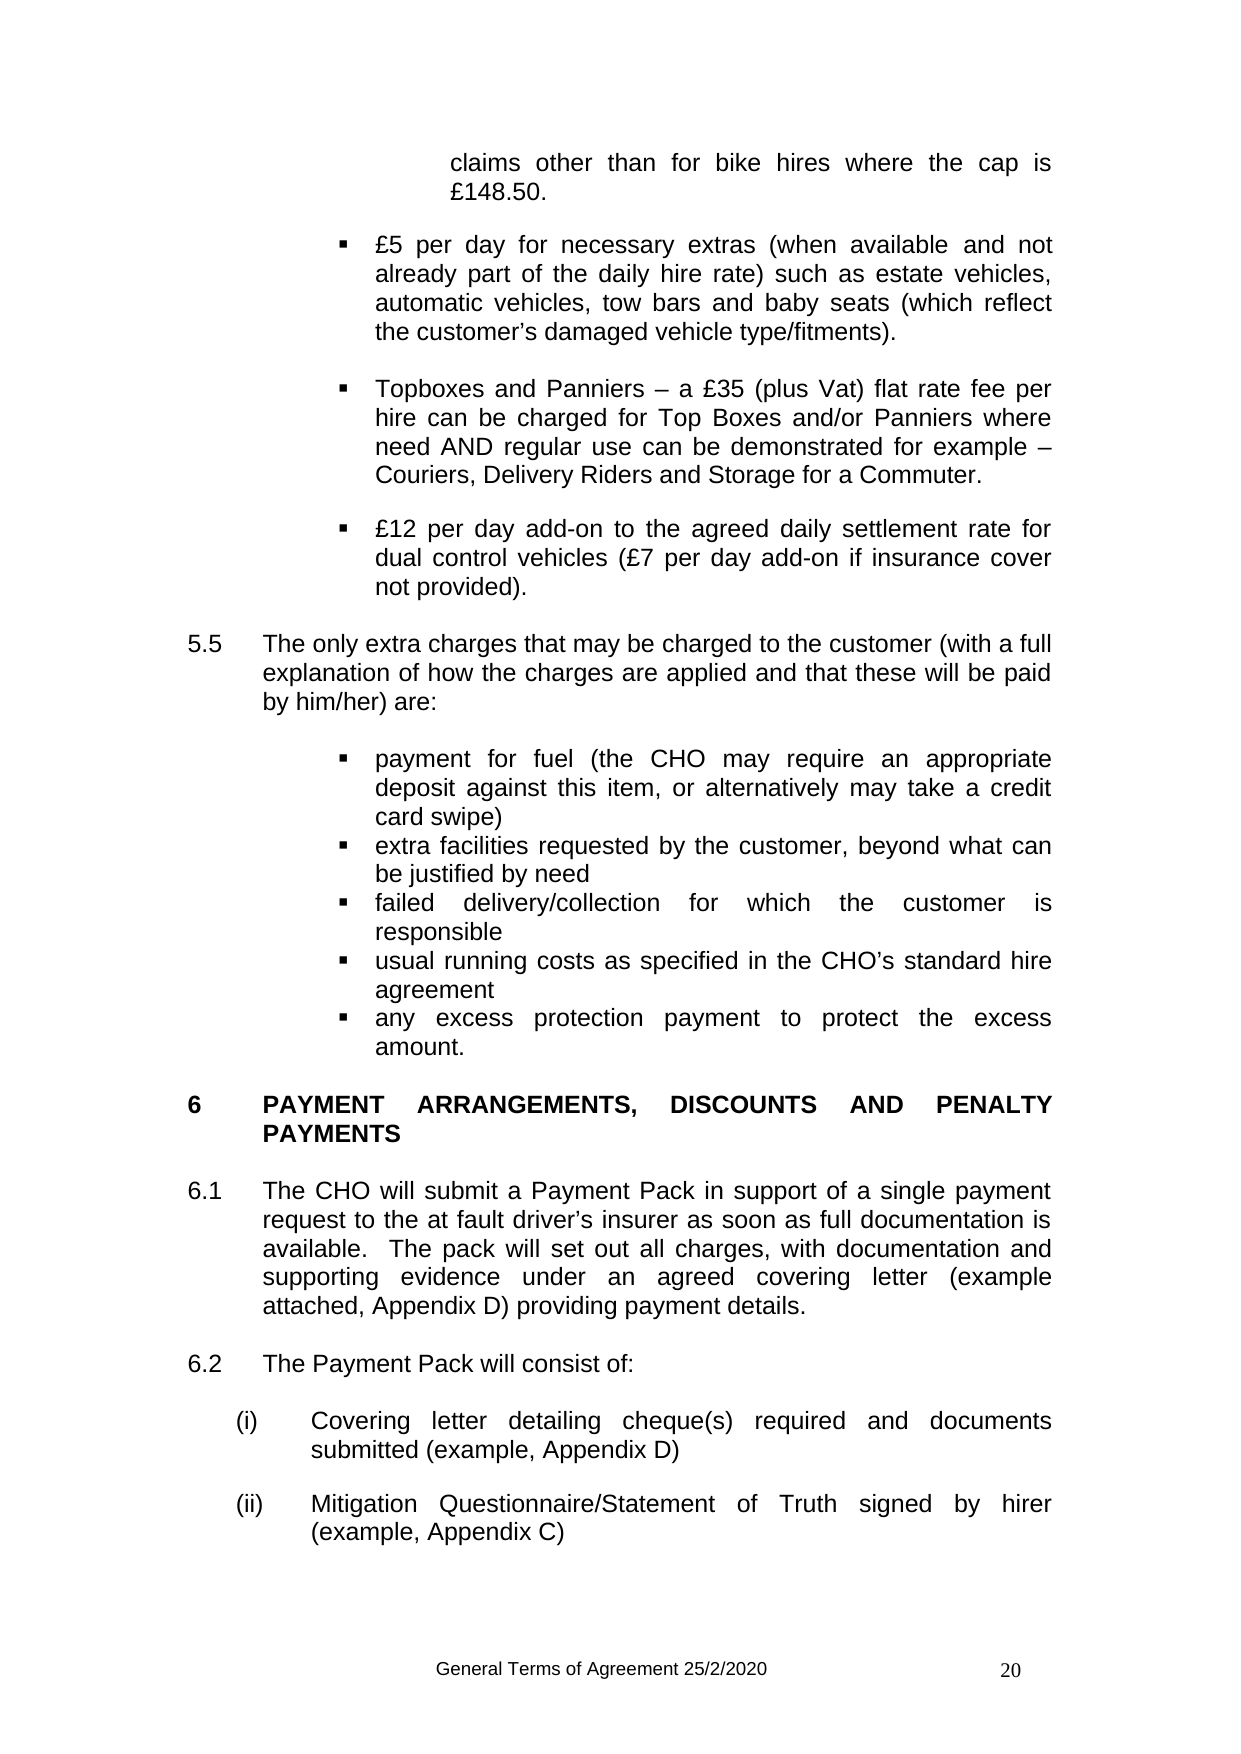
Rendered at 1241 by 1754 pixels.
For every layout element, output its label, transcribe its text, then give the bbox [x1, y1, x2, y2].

list £12 per day add-on to the agreed daily settlement rate for dual control vehicles (£7 per day add-on if insurance cover not provided). [337, 514, 1053, 601]
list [375, 148, 1053, 205]
text 6 PAYMENT ARRANGEMENTS, DISCOUNTS AND PENALTY PAYMENTS [187, 1090, 1053, 1147]
list £5 per day for necessary extras (when available and not already part of the daily hire rate) such as estate vehicles, automatic vehicles, tow bars and baby seats (which reflect the customer’s damaged vehicle type/fitments). [337, 230, 1053, 345]
list failed delivery/collection for which the customer is responsible [337, 888, 1053, 946]
list any excess protection payment to protect the excess amount. [337, 1003, 1053, 1061]
list Mitigation Questionnaire/Statement of Truth signed by hirer (example, Appendix C) [236, 1488, 1053, 1546]
text 5.5 The only extra charges that may be charged to the customer (with a full explanation of how the charges are applied and that these will be paid by him/her) are: [187, 629, 1053, 716]
list Covering letter detailing cheque(s) required and documents submitted (example, Appendix D) [236, 1406, 1053, 1463]
text 6.1 The CHO will submit a Payment Pack in support of a single payment request to the at fault driver’s insurer as soon as full documentation is available. The pack will set out all charges, with documentation and supporting evidence under an agreed covering letter (example attached, Appendix D) providing payment details. [187, 1176, 1053, 1320]
list Topboxes and Panniers – a £35 (plus Vat) flat rate fee per hire can be charged for Top Boxes and/or Panniers where need AND regular use can be demonstrated for example – Couriers, Delivery Riders and Storage for a Commuter. [337, 374, 1053, 489]
list usual running costs as specified in the CHO’s standard hire agreement [337, 946, 1053, 1003]
list payment for fuel (the CHO may require an appropriate deposit against this item, or alternatively may take a credit card swipe) [337, 744, 1053, 831]
text 6.2 The Payment Pack will consist of: [187, 1348, 1053, 1377]
list extra facilities requested by the customer, beyond what can be justified by need [337, 831, 1053, 888]
